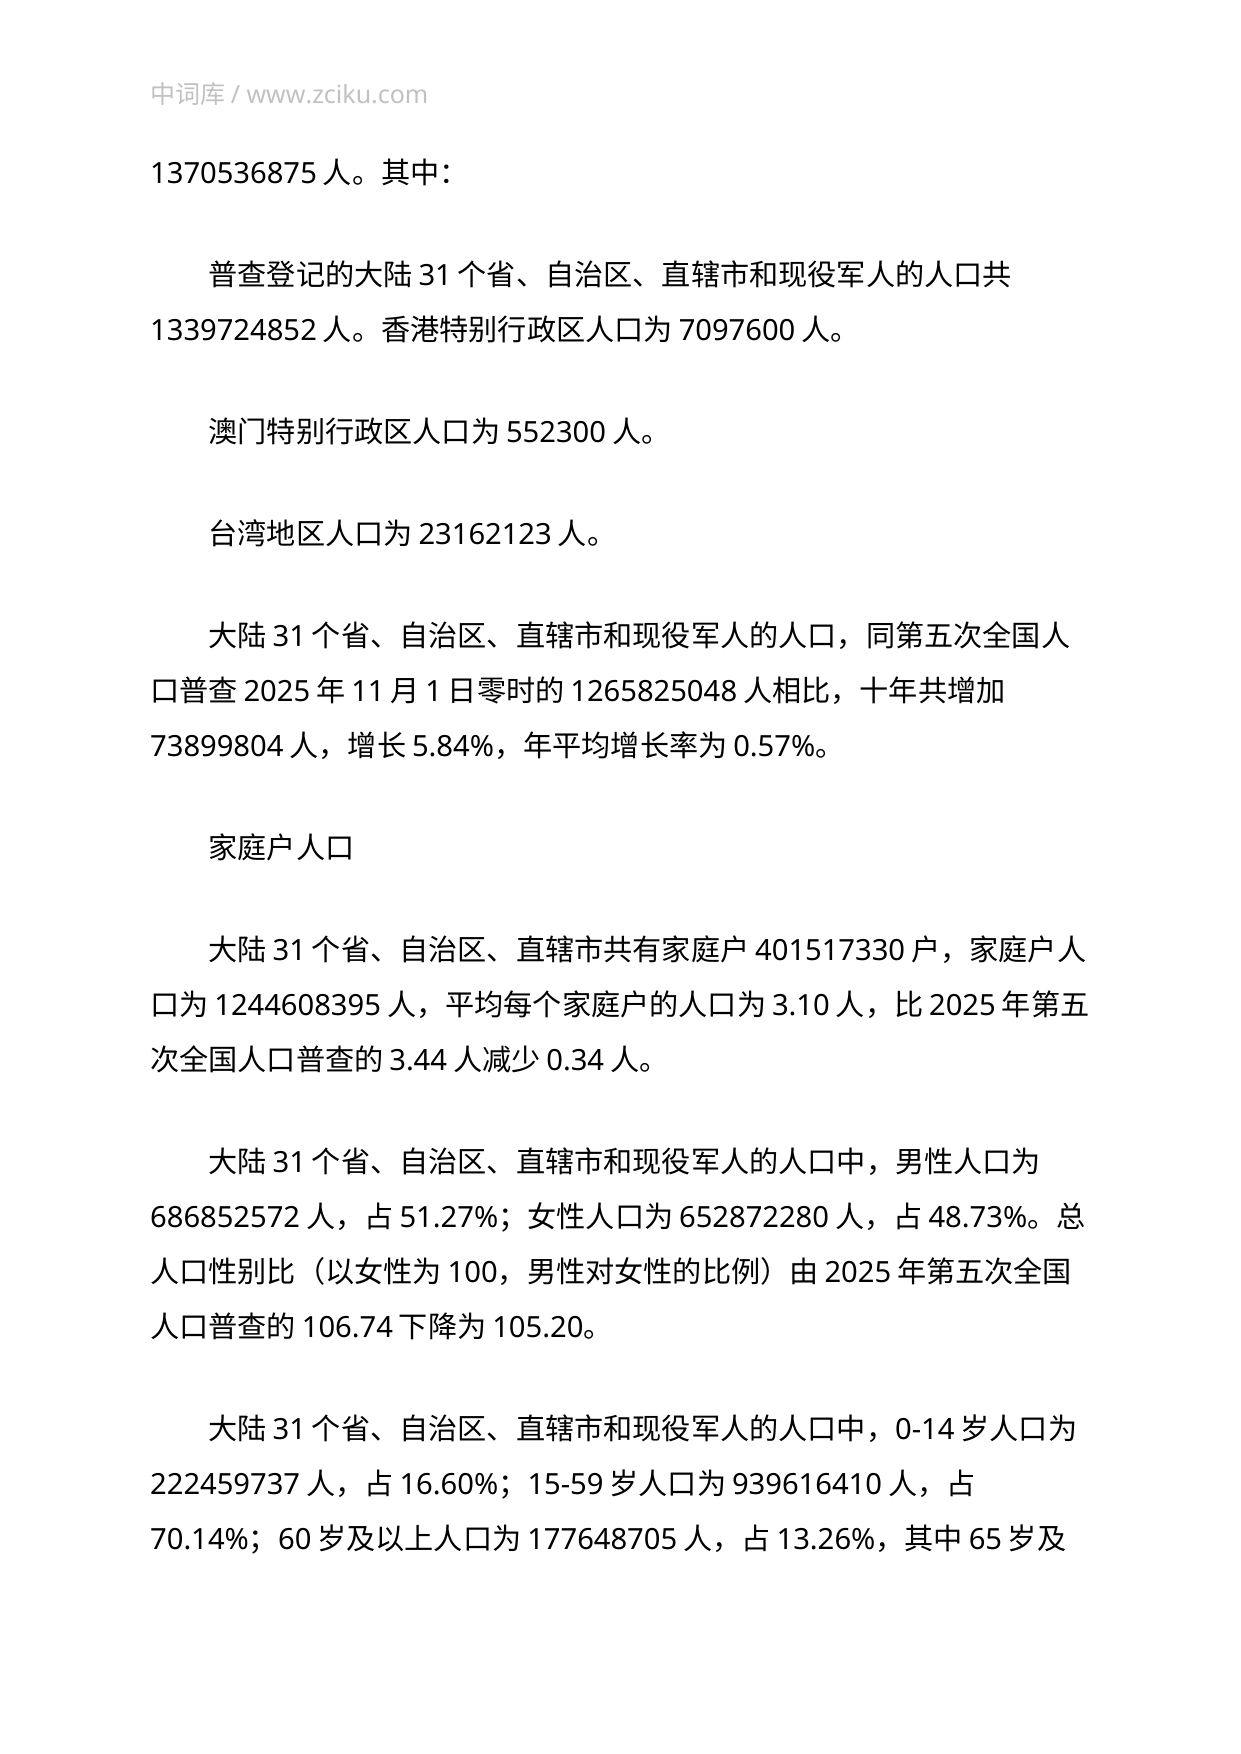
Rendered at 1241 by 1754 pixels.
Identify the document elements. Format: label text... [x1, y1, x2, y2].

text 家庭户人口 [150, 825, 1090, 867]
text 台湾地区人口为23162123人。 [150, 511, 1090, 553]
text 大陆31个省、自治区、直辖市和现役军人的人口中，男性人口为686852572人，占51.27%；女性人口为652872280人，占48.73%。总人口性别比（以女性为100，男性对女性的比例）由2025年第五次全国人口普查的106.74下降为105.20。 [150, 1139, 1090, 1346]
text 大陆31个省、自治区、直辖市和现役军人的人口，同第五次全国人口普查2025年11月1日零时的1265825048人相比，十年共增加73899804人，增长5.84%，年平均增长率为0.57%。 [150, 613, 1090, 765]
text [150, 1406, 1090, 1558]
text 澳门特别行政区人口为552300人。 [150, 409, 1090, 451]
text 大陆31个省、自治区、直辖市共有家庭户401517330户，家庭户人口为1244608395人，平均每个家庭户的人口为3.10人，比2025年第五次全国人口普查的3.44人减少0.34人。 [150, 927, 1090, 1079]
text 普查登记的大陆31个省、自治区、直辖市和现役军人的人口共1339724852人。香港特别行政区人口为7097600人。 [150, 252, 1090, 349]
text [150, 150, 1090, 192]
